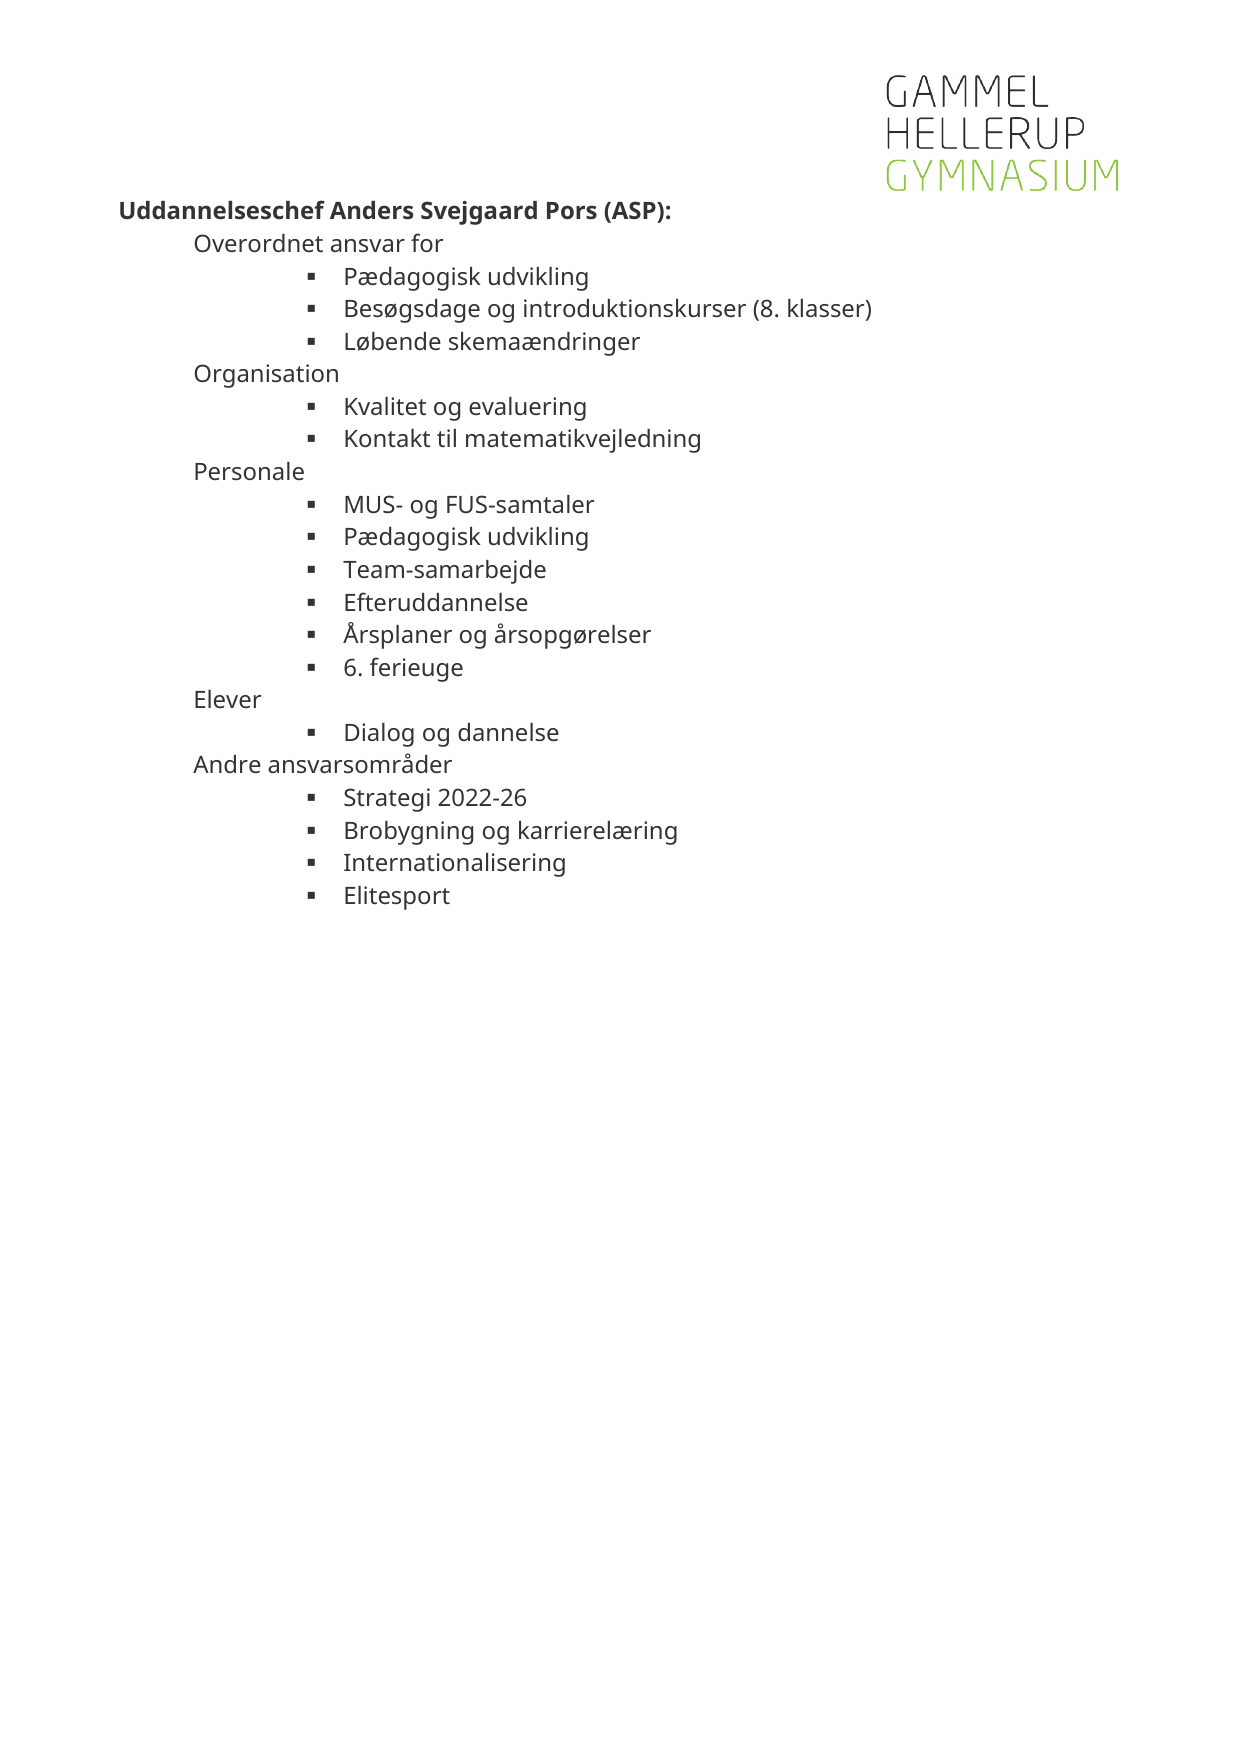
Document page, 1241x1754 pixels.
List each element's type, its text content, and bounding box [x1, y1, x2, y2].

list Elitesport [306, 879, 1122, 911]
text Personale [118, 455, 1122, 487]
list Internationalisering [306, 846, 1122, 879]
list Pædagogisk udvikling [306, 259, 1122, 292]
text Overordnet ansvar for [118, 227, 1122, 259]
list Pædagogisk udvikling [306, 520, 1122, 553]
list Besøgsdage og introduktionskurser (8. klasser) [306, 292, 1122, 324]
list Årsplaner og årsopgørelser [306, 618, 1122, 651]
text Organisation [118, 357, 1122, 390]
list Team-samarbejde [306, 553, 1122, 585]
list 6. ferieuge [306, 651, 1122, 683]
list Dialog og dannelse [306, 716, 1122, 748]
list Strategi 2022-26 [306, 781, 1122, 813]
list MUS- og FUS-samtaler [306, 487, 1122, 520]
list Kontakt til matematikvejledning [306, 422, 1122, 455]
text Andre ansvarsområder [118, 748, 1122, 781]
list Efteruddannelse [306, 585, 1122, 618]
picture [882, 73, 1123, 194]
list Kvalitet og evaluering [306, 390, 1122, 422]
text Uddannelseschef Anders Svejgaard Pors (ASP): [118, 194, 1122, 227]
text Elever [118, 683, 1122, 716]
list Løbende skemaændringer [306, 324, 1122, 357]
list Brobygning og karrierelæring [306, 813, 1122, 846]
